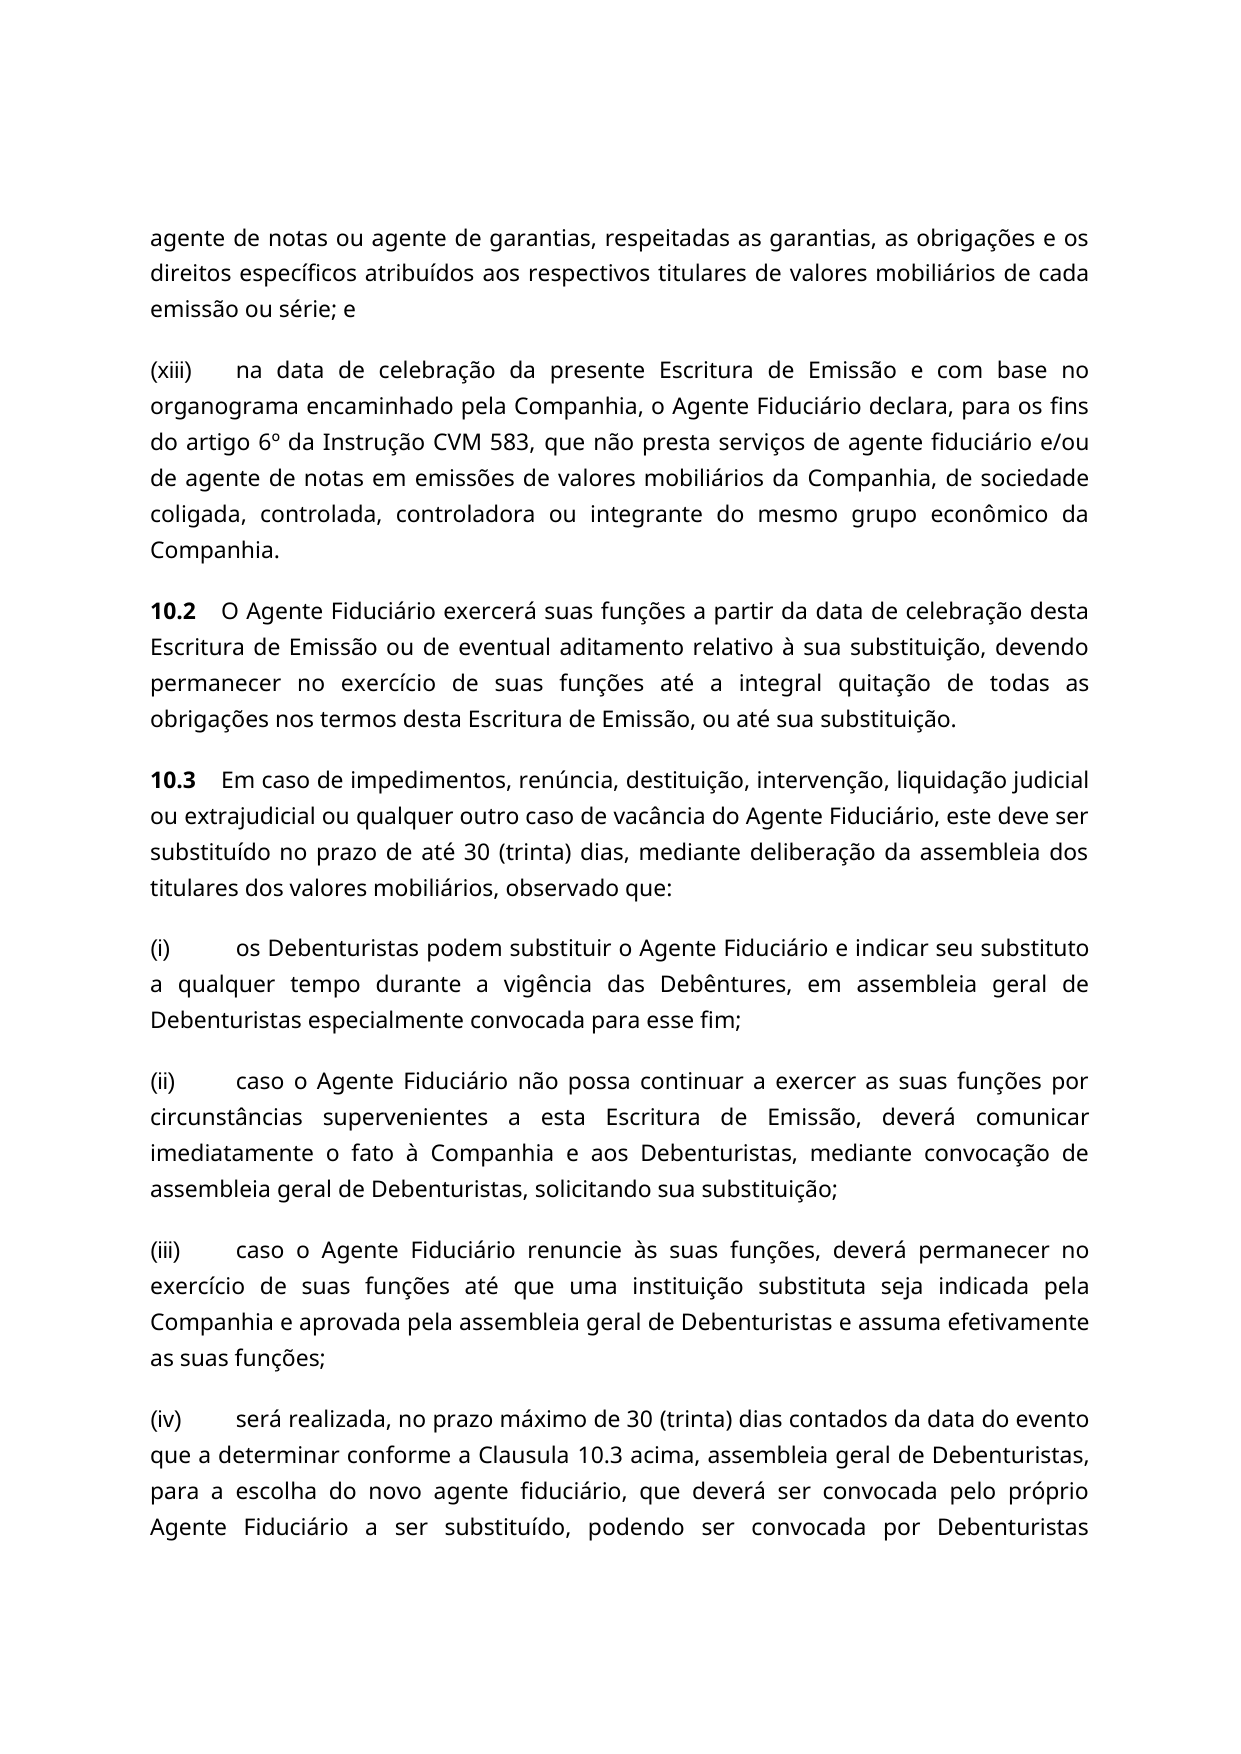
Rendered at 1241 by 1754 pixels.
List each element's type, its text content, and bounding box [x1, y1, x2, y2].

text caso o Agente Fiduciário renuncie às suas funções, deverá permanecer no exercício de suas funções até que uma instituição substituta seja indicada pela Companhia e aprovada pela assembleia geral de Debenturistas e assuma efetivamente as suas funções; [150, 1234, 1090, 1373]
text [150, 221, 1090, 324]
text Em caso de impedimentos, renúncia, destituição, intervenção, liquidação judicial ou extrajudicial ou qualquer outro caso de vacância do Agente Fiduciário, este deve ser substituído no prazo de até 30 (trinta) dias, mediante deliberação da assembleia dos titulares dos valores mobiliários, observado que: [150, 764, 1090, 903]
text na data de celebração da presente Escritura de Emissão e com base no organograma encaminhado pela Companhia, o Agente Fiduciário declara, para os fins do artigo 6º da Instrução CVM 583, que não presta serviços de agente fiduciário e/ou de agente de notas em emissões de valores mobiliários da Companhia, de sociedade coligada, controlada, controladora ou integrante do mesmo grupo econômico da Companhia. [150, 354, 1090, 565]
text os Debenturistas podem substituir o Agente Fiduciário e indicar seu substituto a qualquer tempo durante a vigência das Debêntures, em assembleia geral de Debenturistas especialmente convocada para esse fim; [150, 932, 1090, 1036]
text O Agente Fiduciário exercerá suas funções a partir da data de celebração desta Escritura de Emissão ou de eventual aditamento relativo à sua substituição, devendo permanecer no exercício de suas funções até a integral quitação de todas as obrigações nos termos desta Escritura de Emissão, ou até sua substituição. [150, 595, 1090, 734]
text caso o Agente Fiduciário não possa continuar a exercer as suas funções por circunstâncias supervenientes a esta Escritura de Emissão, deverá comunicar imediatamente o fato à Companhia e aos Debenturistas, mediante convocação de assembleia geral de Debenturistas, solicitando sua substituição; [150, 1065, 1090, 1204]
